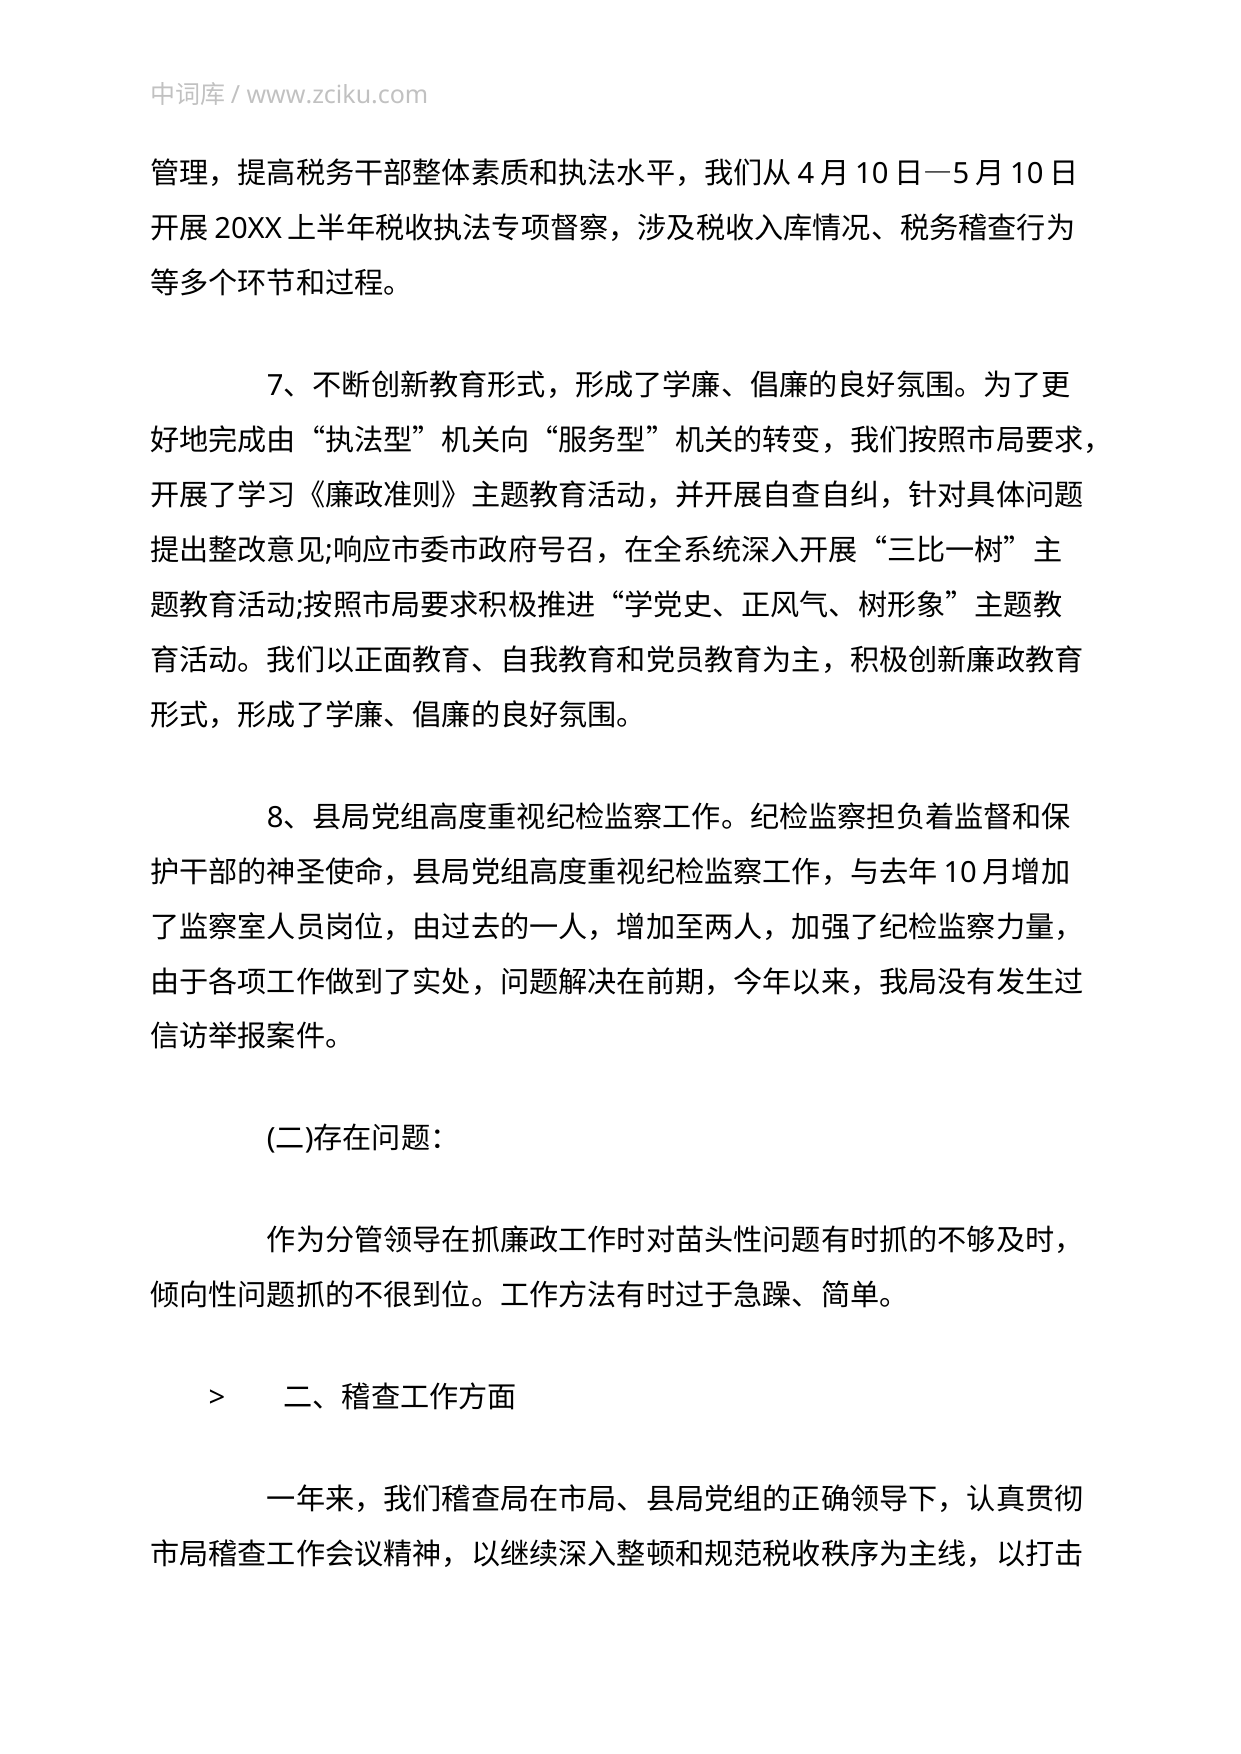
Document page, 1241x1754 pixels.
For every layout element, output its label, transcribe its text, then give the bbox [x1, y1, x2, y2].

text 7、不断创新教育形式，形成了学廉、倡廉的良好氛围。为了更好地完成由“执法型”机关向“服务型”机关的转变，我们按照市局要求，开展了学习《廉政准则》主题教育活动，并开展自查自纠，针对具体问题提出整改意见;响应市委市政府号召，在全系统深入开展“三比一树”主题教育活动;按照市局要求积极推进“学党史、正风气、树形象”主题教育活动。我们以正面教育、自我教育和党员教育为主，积极创新廉政教育形式，形成了学廉、倡廉的良好氛围。 [150, 362, 1090, 734]
text > 二、稽查工作方面 [150, 1373, 1090, 1416]
text 8、县局党组高度重视纪检监察工作。纪检监察担负着监督和保护干部的神圣使命，县局党组高度重视纪检监察工作，与去年10月增加了监察室人员岗位，由过去的一人，增加至两人，加强了纪检监察力量，由于各项工作做到了实处，问题解决在前期，今年以来，我局没有发生过信访举报案件。 [150, 793, 1090, 1055]
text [150, 1475, 1090, 1573]
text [150, 150, 1090, 302]
text (二)存在问题： [150, 1115, 1090, 1157]
text 作为分管领导在抓廉政工作时对苗头性问题有时抓的不够及时，倾向性问题抓的不很到位。工作方法有时过于急躁、简单。 [150, 1217, 1090, 1314]
